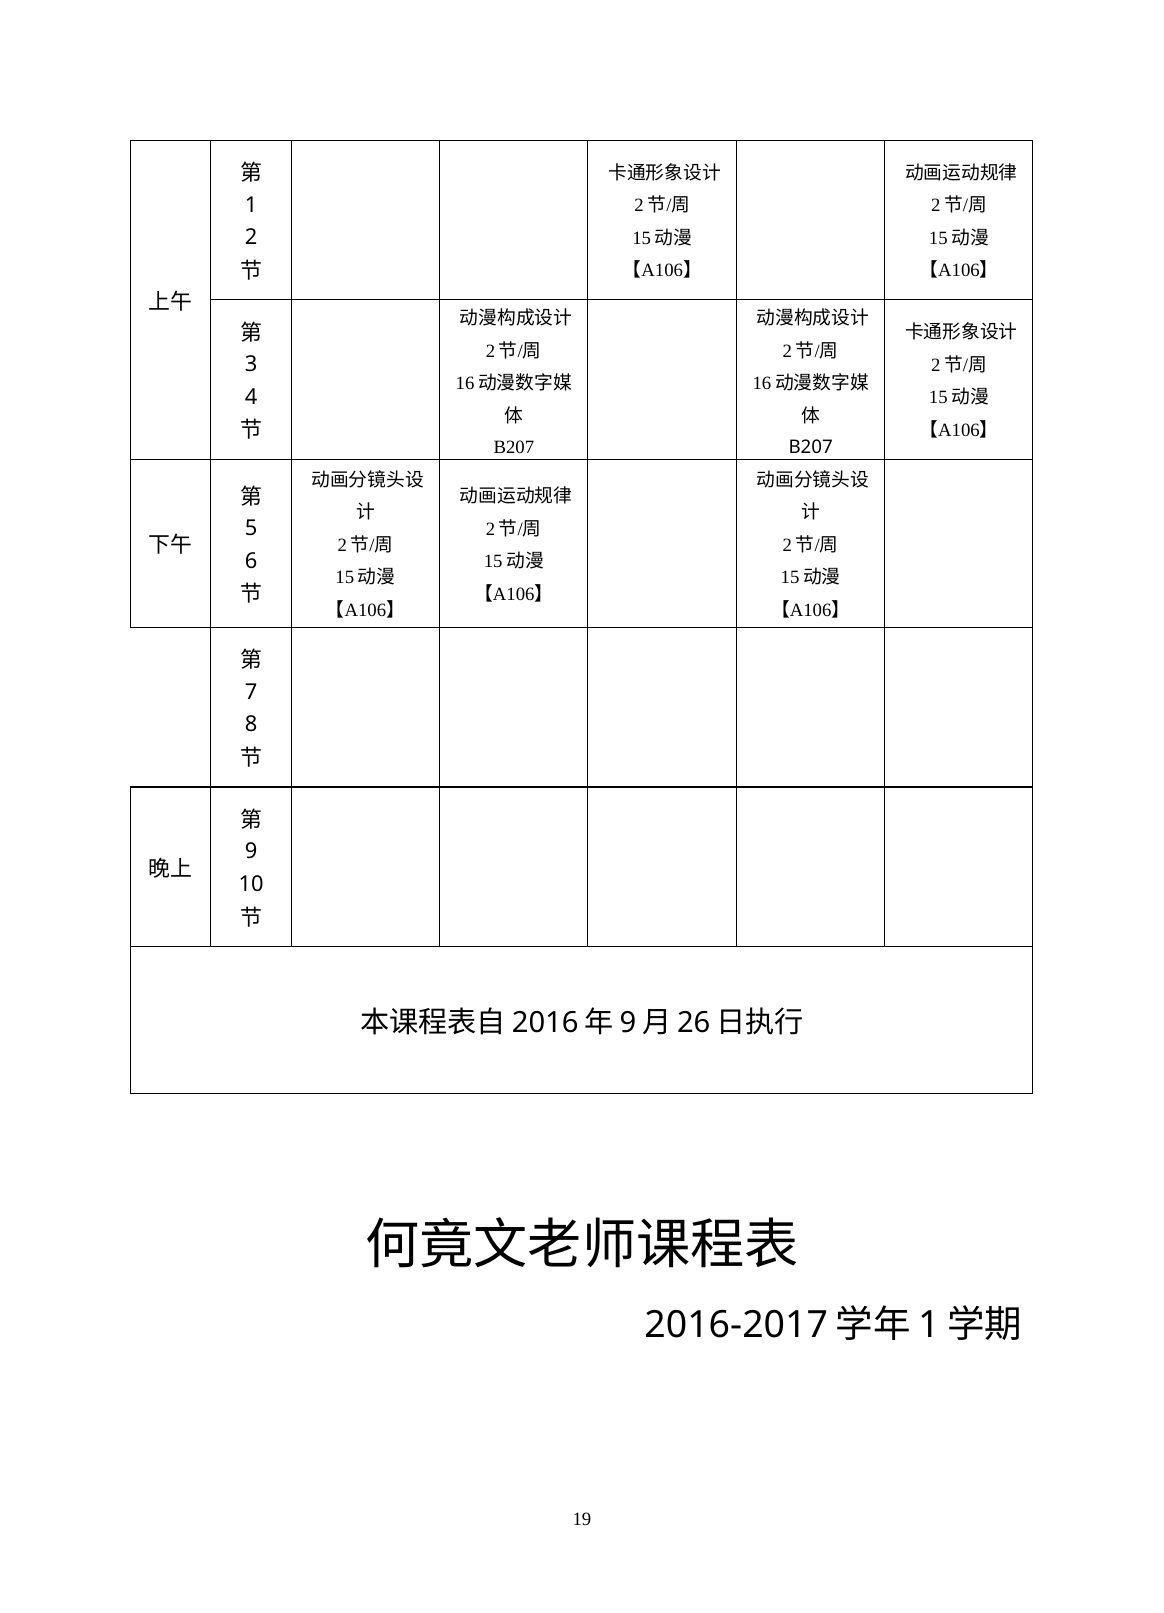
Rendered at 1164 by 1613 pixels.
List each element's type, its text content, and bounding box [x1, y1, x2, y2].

table_cell [588, 300, 736, 459]
table_cell 第 9 10 节 [211, 788, 291, 946]
table_cell 下午 [131, 460, 210, 627]
table_cell [588, 460, 736, 627]
table_cell [885, 460, 1032, 627]
table_cell [292, 628, 439, 786]
table_cell 动画运动规律 2节/周 15动漫 【A106】 [885, 141, 1032, 299]
text 何竟文老师课程表 [142, 1192, 1022, 1289]
table_cell 第 1 2 节 [211, 141, 291, 299]
table_cell [440, 141, 587, 299]
table_cell [440, 628, 587, 786]
table_cell [885, 628, 1032, 786]
table_cell 卡通形象设计 2节/周 15动漫 【A106】 [588, 141, 736, 299]
table_cell 动画运动规律 2节/周 15动漫 【A106】 [440, 460, 587, 627]
table_cell [588, 788, 736, 946]
text 2016-2017学年1学期 [142, 1289, 1022, 1354]
table_cell [292, 141, 439, 299]
table_cell [737, 788, 884, 946]
table_cell [292, 788, 439, 946]
table_cell 本课程表自2016年9月26日执行 [131, 947, 1032, 1093]
table_cell 动漫构成设计 2节/周 16动漫数字媒体 B207 [737, 300, 884, 459]
table_cell [588, 628, 736, 786]
table_cell [885, 788, 1032, 946]
table_cell [737, 628, 884, 786]
table_cell 晚上 [131, 788, 210, 946]
table_cell 卡通形象设计 2节/周 15动漫 【A106】 [885, 300, 1032, 459]
table_cell 第 7 8 节 [211, 628, 291, 786]
table_cell 第 5 6 节 [211, 460, 291, 627]
table_cell 上午 [131, 141, 210, 459]
table_cell 动画分镜头设计 2节/周 15动漫 【A106】 [292, 460, 439, 627]
table_cell 动漫构成设计 2节/周 16动漫数字媒体 B207 [440, 300, 587, 459]
table_cell 动画分镜头设计 2节/周 15动漫 【A106】 [737, 460, 884, 627]
table_cell [440, 788, 587, 946]
table_cell 第 3 4 节 [211, 300, 291, 459]
table_cell [292, 300, 439, 459]
table_cell [737, 141, 884, 299]
